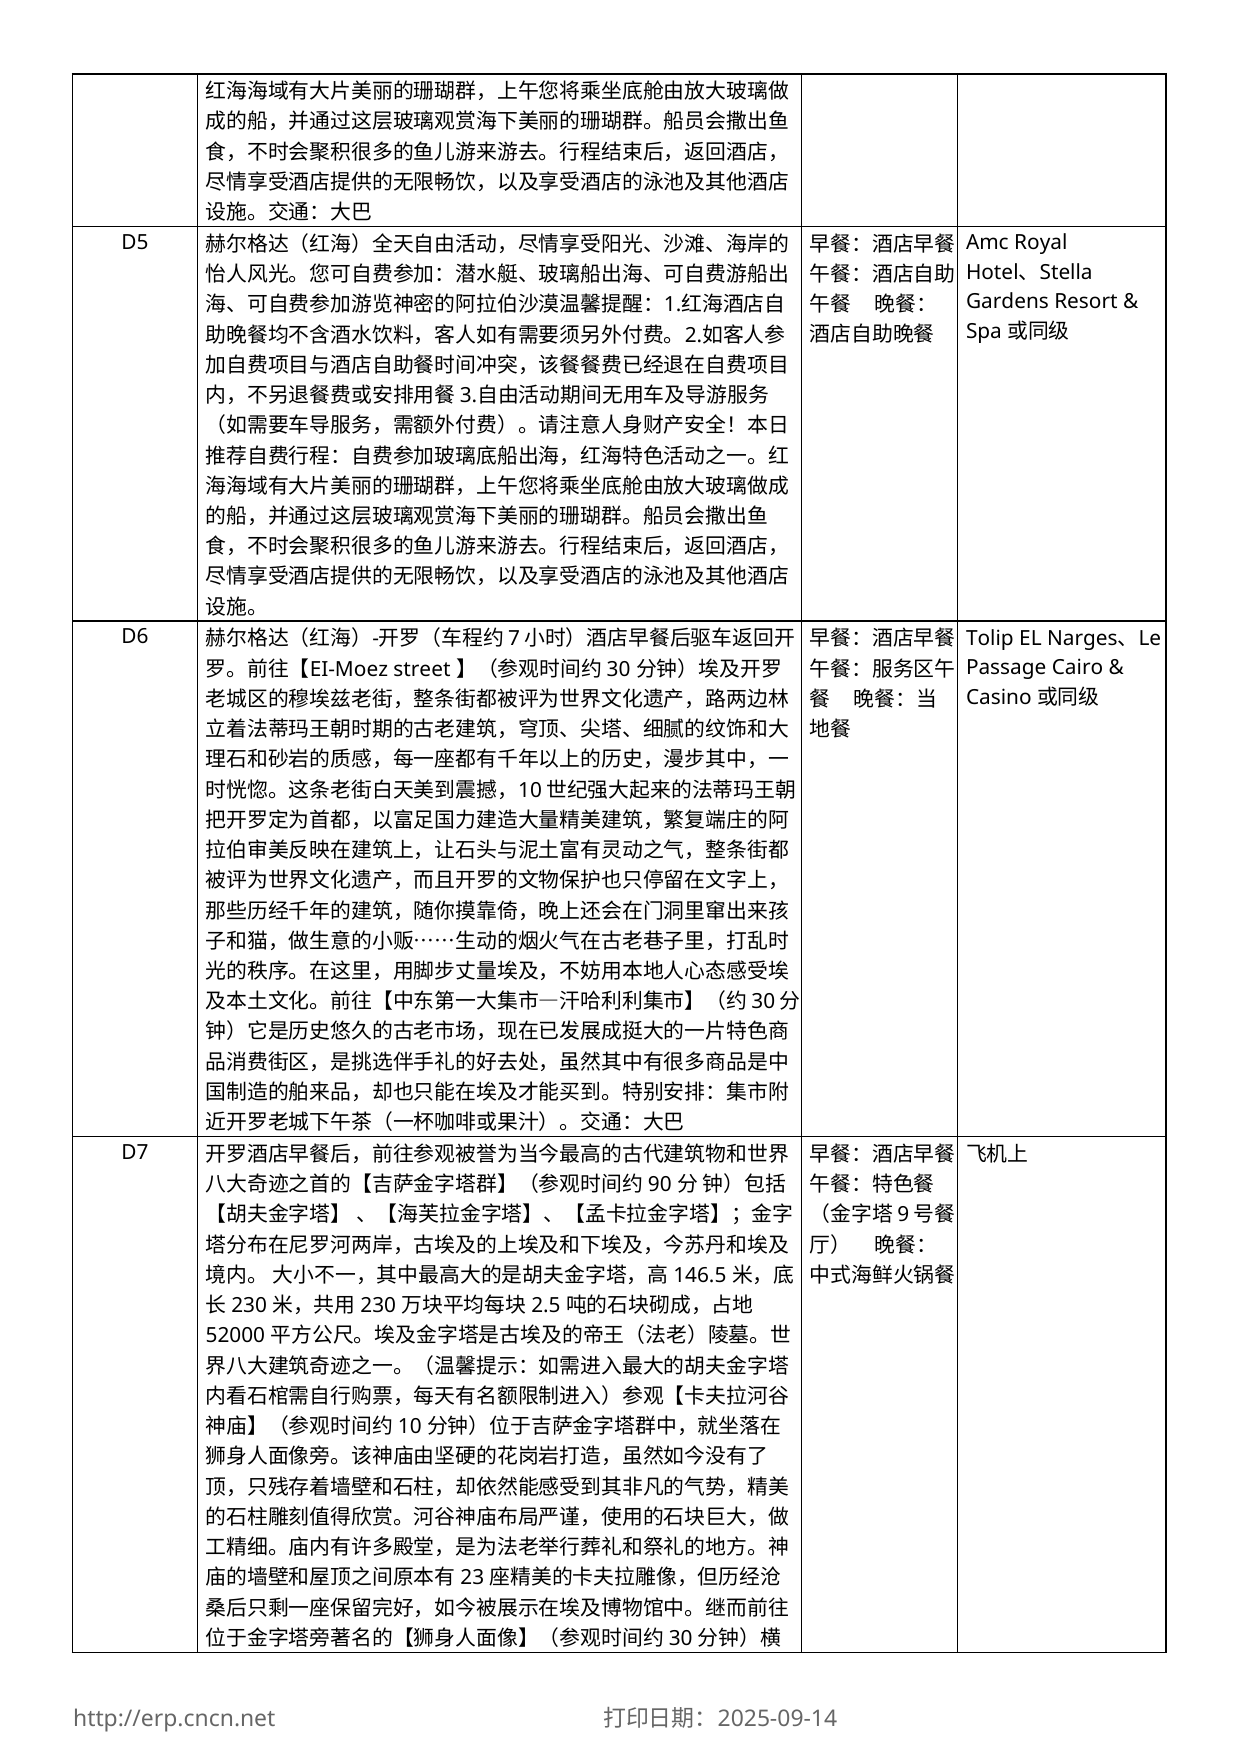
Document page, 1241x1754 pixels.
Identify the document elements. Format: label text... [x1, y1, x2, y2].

table_cell 早餐：酒店早餐 午餐：服务区午餐 晚餐：当地餐 [802, 622, 957, 1136]
table_cell 赫尔格达（红海） [198, 227, 801, 620]
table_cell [802, 75, 957, 226]
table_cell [802, 1137, 957, 1651]
table_cell Amc Royal Hotel、Stella Gardens Resort & Spa 或同级 [958, 227, 1165, 620]
table_cell 早餐：酒店早餐 午餐：酒店自助午餐 晚餐：酒店自助晚餐 [802, 227, 957, 620]
table_cell D5 [73, 227, 197, 620]
table_cell 飞机上 [958, 1137, 1165, 1651]
table_cell D7 [73, 1137, 197, 1651]
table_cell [958, 75, 1165, 226]
table_cell 赫尔格达（红海）-开罗（车程约7小时） [198, 622, 801, 1136]
table_cell Tolip EL Narges、Le Passage Cairo & Casino 或同级 [958, 622, 1165, 1136]
table_cell D4 [73, 75, 197, 226]
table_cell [198, 75, 801, 226]
table_cell D6 [73, 622, 197, 1136]
table_cell 开罗 [198, 1137, 801, 1651]
